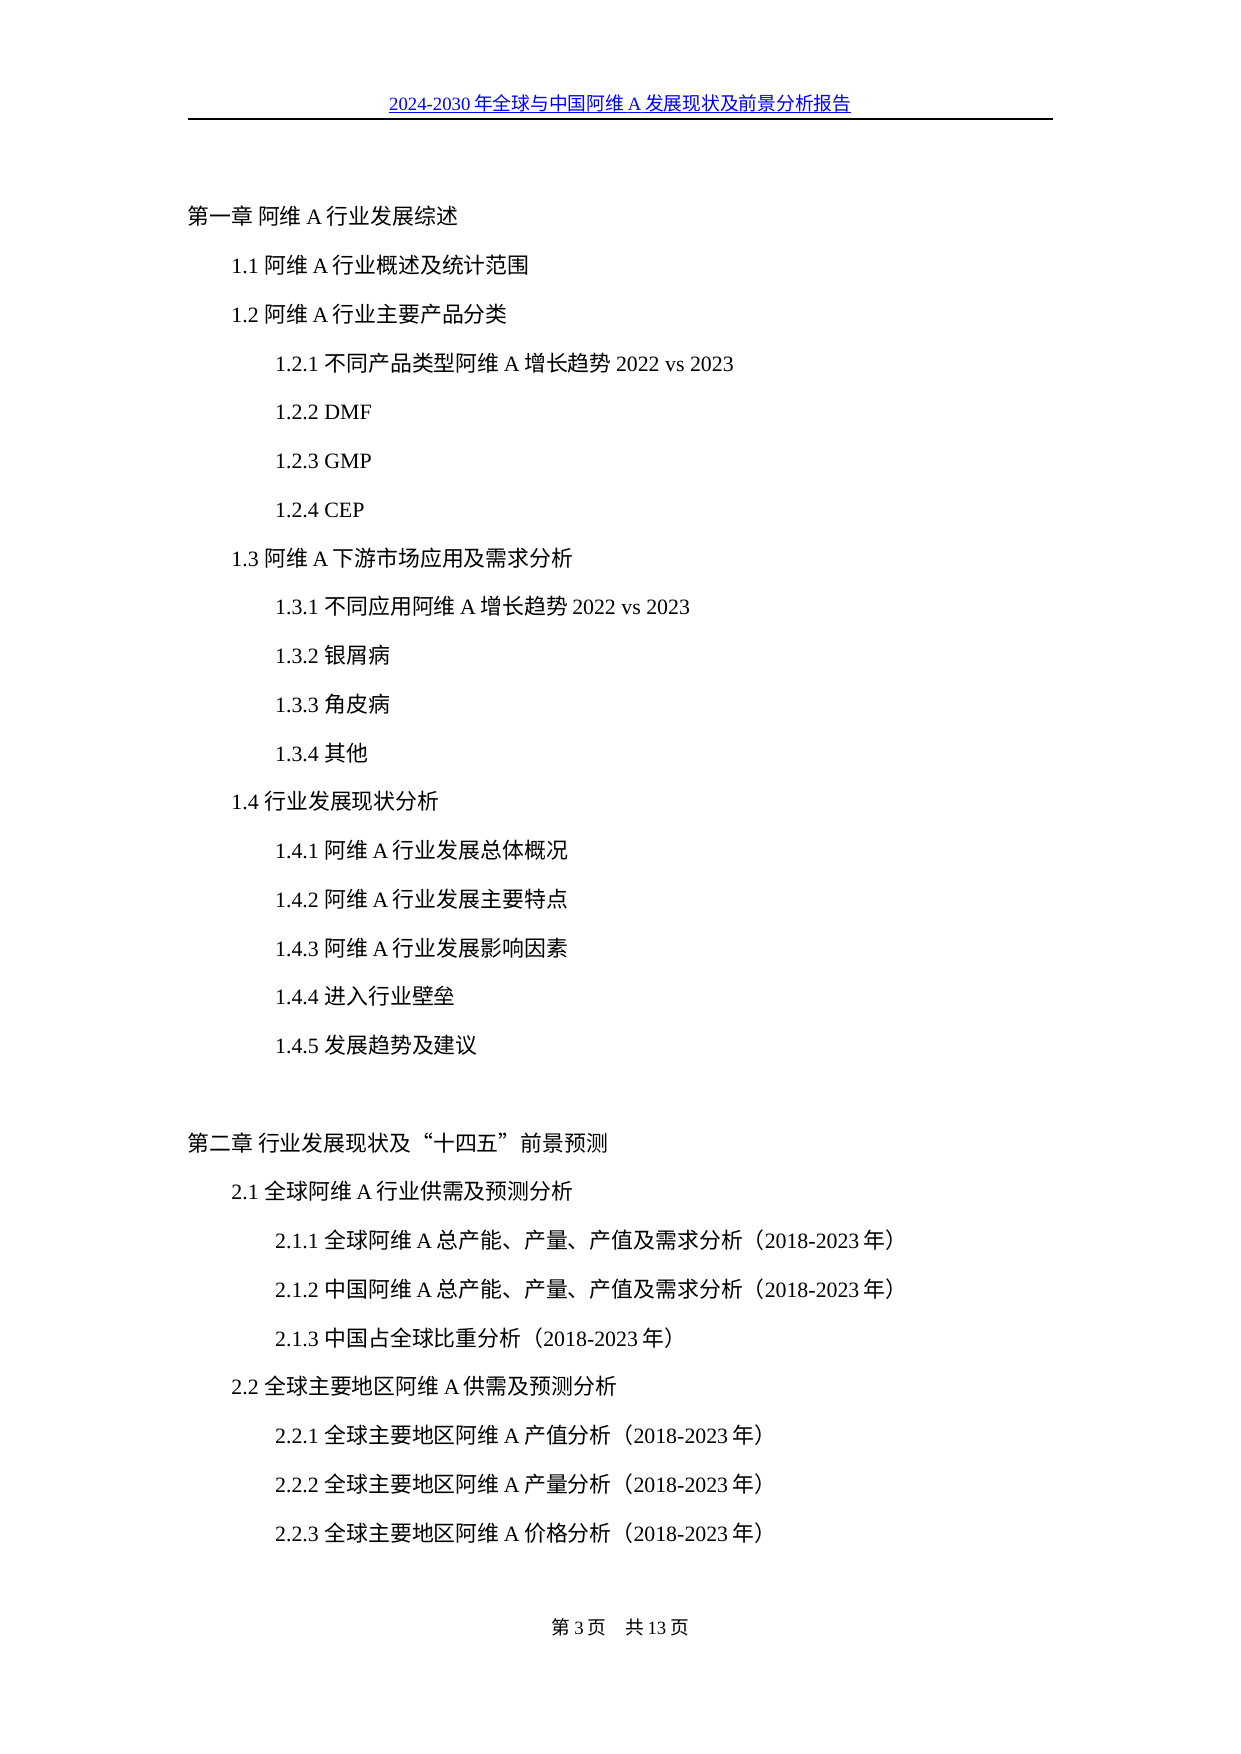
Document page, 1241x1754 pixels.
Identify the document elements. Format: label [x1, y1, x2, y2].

text [187, 150, 1053, 1548]
